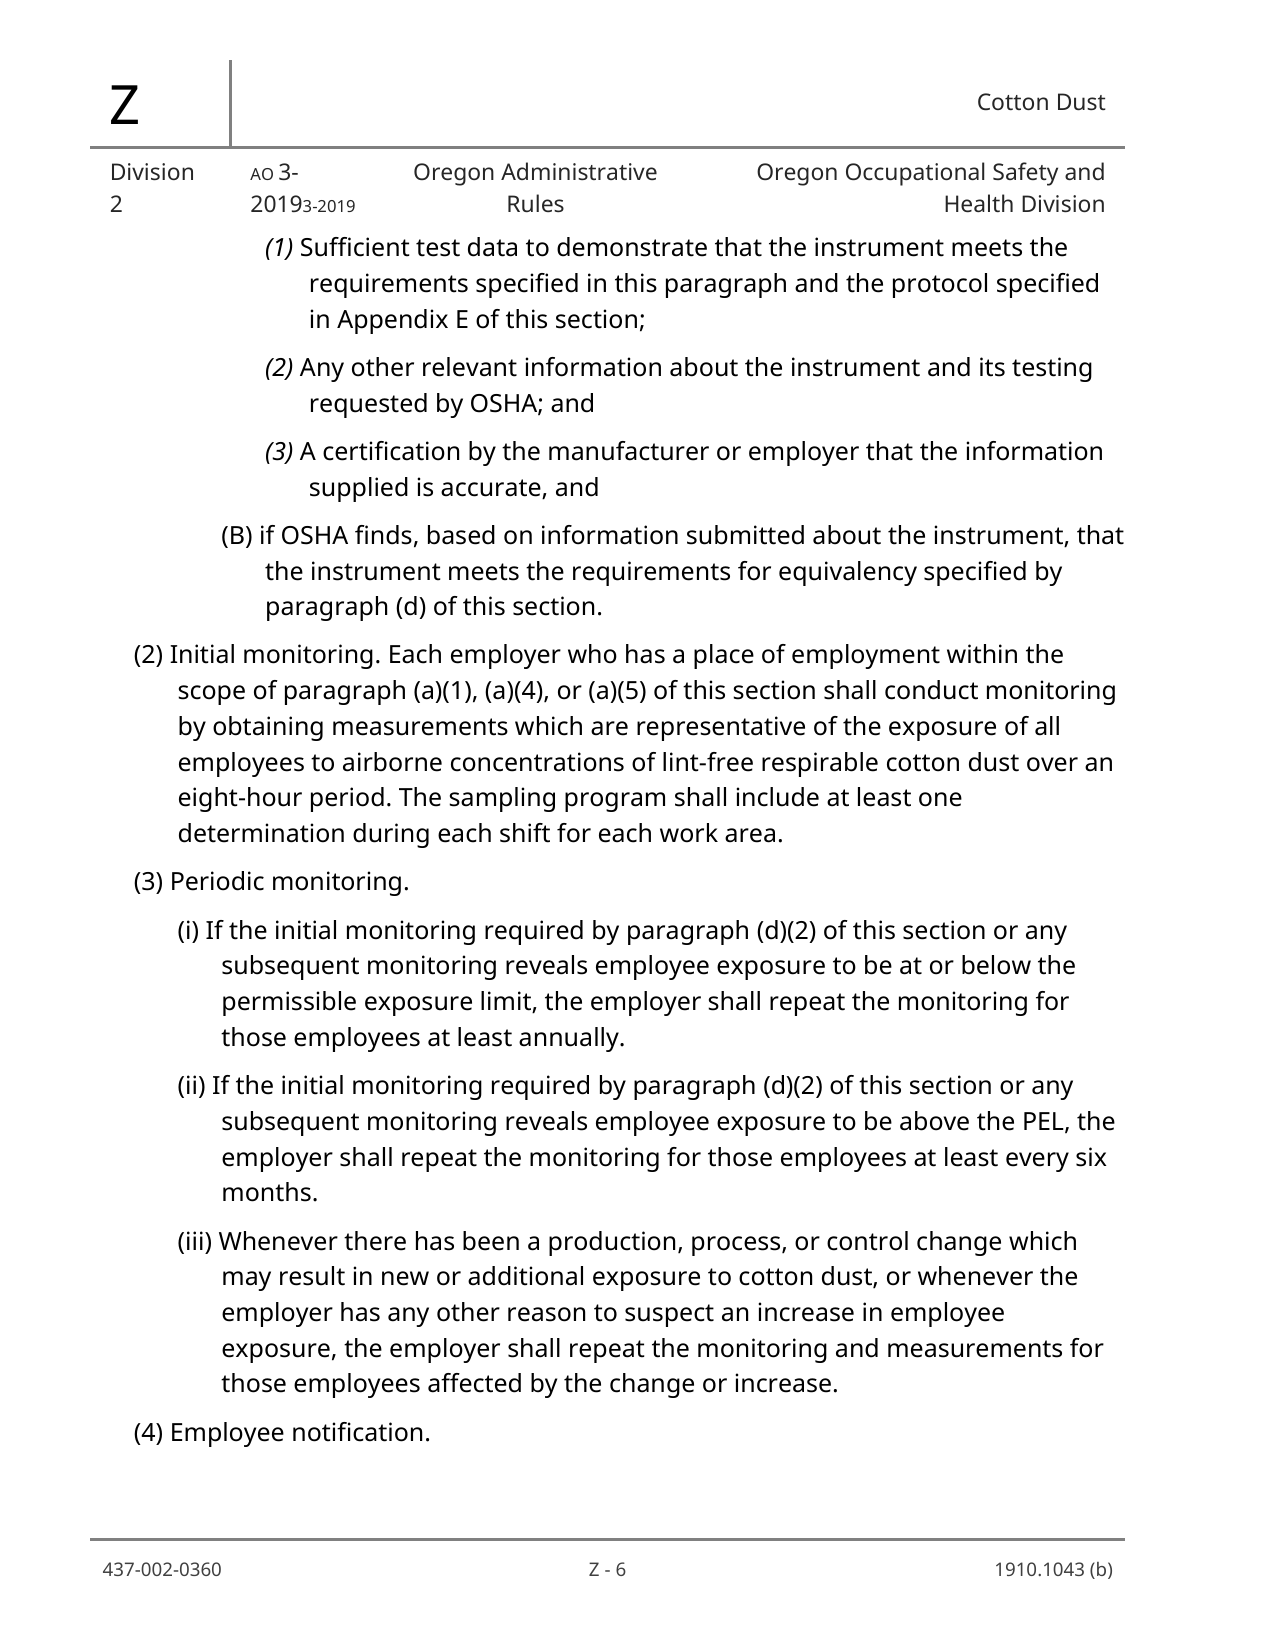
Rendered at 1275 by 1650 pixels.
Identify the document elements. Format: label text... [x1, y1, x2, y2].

list (1) Sufficient test data to demonstrate that the instrument meets the requirements specified in this paragraph and the protocol specified in Appendix E of this section; [265, 150, 1125, 335]
list (i) If the initial monitoring required by paragraph (d)(2) of this section or any subsequent monitoring reveals employee exposure to be at or below the permissible exposure limit, the employer shall repeat the monitoring for those employees at least annually. [177, 912, 1125, 1053]
list (B) if OSHA finds, based on information submitted about the instrument, that the instrument meets the requirements for equivalency specified by paragraph (d) of this section. [221, 517, 1125, 623]
list (2) Initial monitoring. Each employer who has a place of employment within the scope of paragraph (a)(1), (a)(4), or (a)(5) of this section shall conduct monitoring by obtaining measurements which are representative of the exposure of all employees to airborne concentrations of lint-free respirable cotton dust over an eight-hour period. The sampling program shall include at least one determination during each shift for each work area. [134, 637, 1125, 850]
list (2) Any other relevant information about the instrument and its testing requested by OSHA; and [265, 349, 1125, 419]
list (4) Employee notification. [134, 1414, 1125, 1448]
list (3) A certification by the manufacturer or employer that the information supplied is accurate, and [265, 433, 1125, 503]
list (3) Periodic monitoring. [134, 864, 1125, 898]
list (ii) If the initial monitoring required by paragraph (d)(2) of this section or any subsequent monitoring reveals employee exposure to be above the PEL, the employer shall repeat the monitoring for those employees at least every six months. [177, 1068, 1125, 1209]
list (iii) Whenever there has been a production, process, or control change which may result in new or additional exposure to cotton dust, or whenever the employer has any other reason to suspect an increase in employee exposure, the employer shall repeat the monitoring and measurements for those employees affected by the change or increase. [177, 1223, 1125, 1400]
